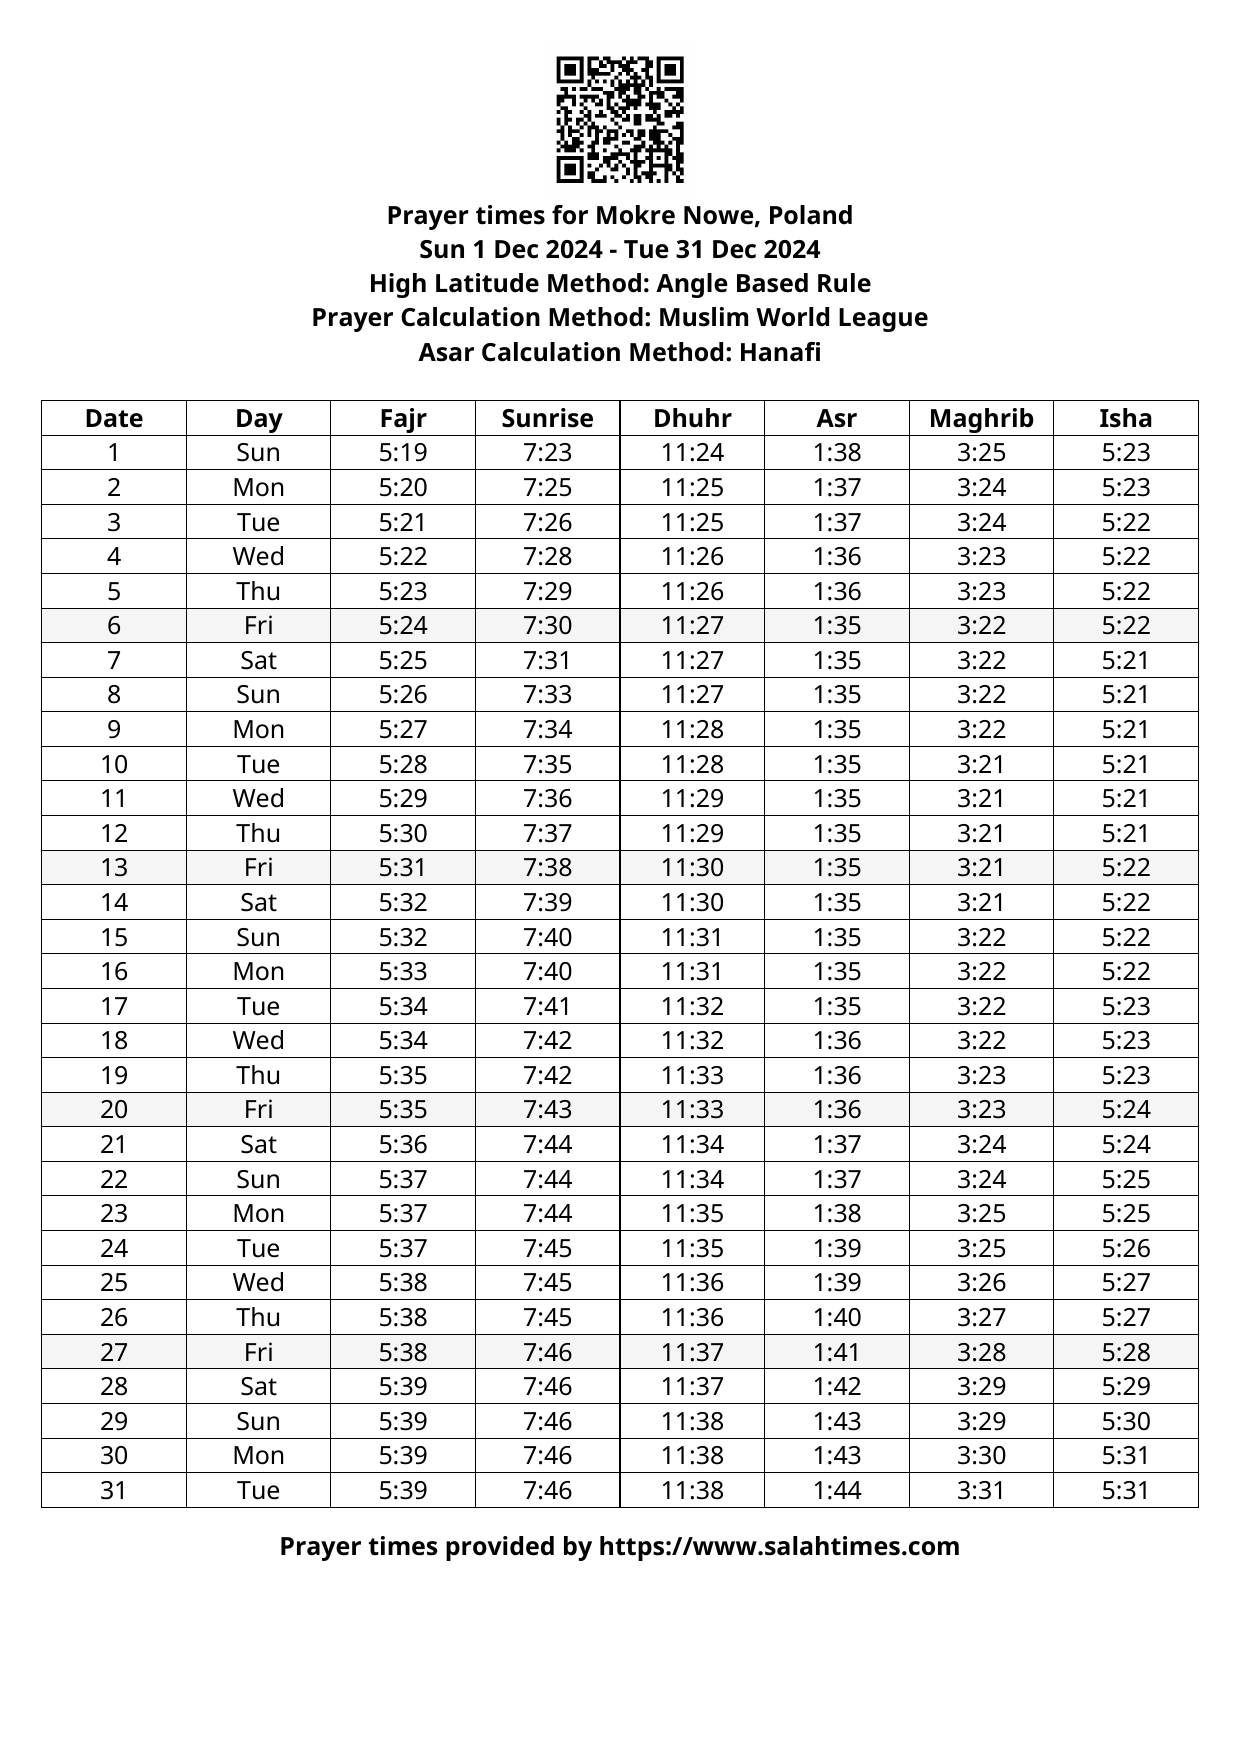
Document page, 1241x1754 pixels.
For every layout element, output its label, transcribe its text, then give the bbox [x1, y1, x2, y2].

table_cell 11:29 [621, 781, 764, 815]
table_cell Thu [187, 1058, 330, 1092]
table_cell 1:35 [765, 747, 909, 780]
table_cell 5:39 [331, 1473, 475, 1507]
table_cell 1:41 [765, 1335, 909, 1368]
table_cell 1:39 [765, 1266, 909, 1299]
table_cell 3:22 [910, 643, 1053, 677]
table_cell 7:23 [476, 436, 619, 469]
table_cell 11:31 [621, 920, 764, 953]
table_cell Fri [187, 1335, 330, 1368]
table_cell 3:21 [910, 851, 1053, 884]
table_cell 11:26 [621, 574, 764, 607]
table_cell 3 [42, 505, 186, 538]
table_cell 5:21 [1054, 712, 1198, 746]
table_cell 7:30 [476, 609, 619, 642]
picture [542, 41, 699, 198]
table_cell Sat [187, 1369, 330, 1403]
table_cell 3:22 [910, 678, 1053, 711]
table_cell 5:34 [331, 989, 475, 1022]
table_cell Mon [187, 1439, 330, 1472]
table_cell 11:38 [621, 1439, 764, 1472]
table_cell 3:22 [910, 712, 1053, 746]
table_cell 7:39 [476, 885, 619, 919]
table_cell 3:21 [910, 885, 1053, 919]
table_cell 7:38 [476, 851, 619, 884]
table_cell 1:43 [765, 1404, 909, 1437]
table_cell 25 [42, 1266, 186, 1299]
table_cell 3:23 [910, 1093, 1053, 1126]
table_cell Tue [187, 1231, 330, 1264]
table_cell 30 [42, 1439, 186, 1472]
table_cell 1:35 [765, 712, 909, 746]
table_cell 3:22 [910, 954, 1053, 988]
table_cell Tue [187, 1473, 330, 1507]
table_cell 5:24 [1054, 1093, 1198, 1126]
table_cell 1:36 [765, 1024, 909, 1057]
table_cell 5:32 [331, 920, 475, 953]
table_cell 11:35 [621, 1231, 764, 1264]
table_cell 11:33 [621, 1093, 764, 1126]
table_cell 1:37 [765, 505, 909, 538]
table_cell 5:38 [331, 1335, 475, 1368]
table_cell 11:30 [621, 885, 764, 919]
table_cell 7:26 [476, 505, 619, 538]
table_cell 1:35 [765, 989, 909, 1022]
table_cell 28 [42, 1369, 186, 1403]
table_cell Sat [187, 1127, 330, 1161]
table_cell 3:30 [910, 1439, 1053, 1472]
table_cell 3:23 [910, 1058, 1053, 1092]
table_cell 5:25 [1054, 1162, 1198, 1195]
table_cell 5:21 [1054, 816, 1198, 849]
table_cell Sun [187, 1404, 330, 1437]
table_cell 5:22 [1054, 574, 1198, 607]
table_cell 7:44 [476, 1196, 619, 1230]
table_cell 18 [42, 1024, 186, 1057]
table_cell 7:41 [476, 989, 619, 1022]
table_cell 7:34 [476, 712, 619, 746]
table_cell 7:40 [476, 954, 619, 988]
table_cell Wed [187, 781, 330, 815]
table_cell Thu [187, 816, 330, 849]
table_cell 7:45 [476, 1266, 619, 1299]
table_cell 1:35 [765, 781, 909, 815]
table_cell 3:25 [910, 1196, 1053, 1230]
table_cell Tue [187, 747, 330, 780]
table_cell 5:22 [1054, 505, 1198, 538]
table_cell 3:26 [910, 1266, 1053, 1299]
table_cell 1:40 [765, 1300, 909, 1334]
table_cell 11:31 [621, 954, 764, 988]
table_cell 5:37 [331, 1196, 475, 1230]
table_cell 5:27 [1054, 1300, 1198, 1334]
table_cell 1:35 [765, 816, 909, 849]
table_cell 3:29 [910, 1369, 1053, 1403]
table_cell Tue [187, 505, 330, 538]
table_cell 1:36 [765, 574, 909, 607]
table_cell 5:26 [331, 678, 475, 711]
table_cell Sun [187, 1162, 330, 1195]
table_cell 5:23 [1054, 989, 1198, 1022]
text High Latitude Method: Angle Based Rule [42, 266, 1198, 300]
table_cell 5:30 [1054, 1404, 1198, 1437]
table_cell 7:46 [476, 1335, 619, 1368]
table_cell 5:39 [331, 1369, 475, 1403]
table_cell 17 [42, 989, 186, 1022]
table_cell 1:36 [765, 1058, 909, 1092]
table_cell 7:46 [476, 1369, 619, 1403]
table_cell 11:28 [621, 747, 764, 780]
table_cell 11:38 [621, 1404, 764, 1437]
table_cell 5:27 [1054, 1266, 1198, 1299]
table_cell 12 [42, 816, 186, 849]
table_cell 3:25 [910, 1231, 1053, 1264]
table_cell 5:22 [1054, 954, 1198, 988]
table_cell 1:37 [765, 1127, 909, 1161]
table_cell 11:35 [621, 1196, 764, 1230]
table_cell 5:22 [1054, 851, 1198, 884]
table_cell 1:36 [765, 539, 909, 573]
table_cell 7:28 [476, 539, 619, 573]
table_cell 1:35 [765, 885, 909, 919]
table_cell 11:25 [621, 470, 764, 504]
table_cell 11:26 [621, 539, 764, 573]
table_cell 1:39 [765, 1231, 909, 1264]
table_cell 5 [42, 574, 186, 607]
table_cell 5:39 [331, 1404, 475, 1437]
table_cell 1:35 [765, 609, 909, 642]
table_cell Sun [187, 920, 330, 953]
table_cell 27 [42, 1335, 186, 1368]
table_cell 5:22 [1054, 609, 1198, 642]
table_cell 1:35 [765, 643, 909, 677]
table_cell 5:31 [331, 851, 475, 884]
table_cell 11:36 [621, 1266, 764, 1299]
table_header Dhuhr [621, 401, 764, 434]
table_cell 20 [42, 1093, 186, 1126]
table_cell Fri [187, 851, 330, 884]
table_cell 3:24 [910, 505, 1053, 538]
text Prayer Calculation Method: Muslim World League [42, 300, 1198, 334]
table_cell 5:25 [331, 643, 475, 677]
table_cell 11:36 [621, 1300, 764, 1334]
table_cell 1 [42, 436, 186, 469]
table_cell 3:22 [910, 1024, 1053, 1057]
table_cell 5:24 [331, 609, 475, 642]
table_cell 16 [42, 954, 186, 988]
table_cell 11:34 [621, 1162, 764, 1195]
table_cell 5:35 [331, 1093, 475, 1126]
table_cell 5:32 [331, 885, 475, 919]
table_cell 5:23 [1054, 1058, 1198, 1092]
table_cell 7:29 [476, 574, 619, 607]
table_cell Mon [187, 712, 330, 746]
table_cell 11:38 [621, 1473, 764, 1507]
table_cell 3:23 [910, 539, 1053, 573]
text Asar Calculation Method: Hanafi [42, 334, 1198, 368]
table_cell 7:44 [476, 1162, 619, 1195]
table_header Maghrib [910, 401, 1053, 434]
table_cell 2 [42, 470, 186, 504]
table_cell Thu [187, 574, 330, 607]
table_cell 5:37 [331, 1231, 475, 1264]
table_cell 5:21 [1054, 643, 1198, 677]
table_cell Sat [187, 643, 330, 677]
table_cell 3:25 [910, 436, 1053, 469]
table_cell 5:25 [1054, 1196, 1198, 1230]
table_cell Sat [187, 885, 330, 919]
table_cell 4 [42, 539, 186, 573]
table_cell 5:22 [1054, 885, 1198, 919]
table_cell 5:24 [1054, 1127, 1198, 1161]
table_cell 1:38 [765, 1196, 909, 1230]
table_cell 9 [42, 712, 186, 746]
table_cell 11:24 [621, 436, 764, 469]
table_cell Fri [187, 609, 330, 642]
table_cell 26 [42, 1300, 186, 1334]
table_cell 5:29 [1054, 1369, 1198, 1403]
table_cell 15 [42, 920, 186, 953]
table_cell 3:23 [910, 574, 1053, 607]
table_cell 5:22 [331, 539, 475, 573]
table_cell Wed [187, 539, 330, 573]
table_cell 3:21 [910, 816, 1053, 849]
table_cell 1:37 [765, 470, 909, 504]
table_cell 11:27 [621, 609, 764, 642]
table_cell 1:35 [765, 920, 909, 953]
table_header Asr [765, 401, 909, 434]
text Prayer times for Mokre Nowe, Poland [42, 198, 1198, 232]
table_cell 5:38 [331, 1266, 475, 1299]
table_cell 7:43 [476, 1093, 619, 1126]
table_cell 3:21 [910, 747, 1053, 780]
table_cell 7:46 [476, 1404, 619, 1437]
table_cell 11 [42, 781, 186, 815]
table_cell 5:21 [1054, 678, 1198, 711]
table_cell 8 [42, 678, 186, 711]
text Sun 1 Dec 2024 - Tue 31 Dec 2024 [42, 232, 1198, 266]
table_cell 13 [42, 851, 186, 884]
table_cell 11:37 [621, 1369, 764, 1403]
table_cell 5:23 [1054, 436, 1198, 469]
table_cell 3:29 [910, 1404, 1053, 1437]
table_cell 11:28 [621, 712, 764, 746]
table_cell 5:29 [331, 781, 475, 815]
table_cell 7:36 [476, 781, 619, 815]
table_cell 5:22 [1054, 920, 1198, 953]
table_header Isha [1054, 401, 1198, 434]
table_cell 5:39 [331, 1439, 475, 1472]
table_cell 11:27 [621, 643, 764, 677]
table_cell 5:33 [331, 954, 475, 988]
table_cell 11:25 [621, 505, 764, 538]
table_cell 5:30 [331, 816, 475, 849]
table_cell 5:23 [331, 574, 475, 607]
table_cell 7:45 [476, 1300, 619, 1334]
table_cell 1:43 [765, 1439, 909, 1472]
table_cell 21 [42, 1127, 186, 1161]
table_cell Mon [187, 470, 330, 504]
table_cell 1:35 [765, 851, 909, 884]
table_cell 31 [42, 1473, 186, 1507]
table_cell 1:38 [765, 436, 909, 469]
table_cell 11:29 [621, 816, 764, 849]
table_cell 7:46 [476, 1473, 619, 1507]
table_cell 3:24 [910, 470, 1053, 504]
table_cell 3:31 [910, 1473, 1053, 1507]
table_cell 1:35 [765, 678, 909, 711]
table_cell 7:25 [476, 470, 619, 504]
table_cell 7 [42, 643, 186, 677]
table_cell Thu [187, 1300, 330, 1334]
table_cell 11:30 [621, 851, 764, 884]
table_cell Fri [187, 1093, 330, 1126]
table_cell 11:34 [621, 1127, 764, 1161]
table_cell 5:21 [331, 505, 475, 538]
table_cell 1:37 [765, 1162, 909, 1195]
table_cell 7:35 [476, 747, 619, 780]
table_cell 7:31 [476, 643, 619, 677]
table_cell 3:24 [910, 1127, 1053, 1161]
table_cell 7:45 [476, 1231, 619, 1264]
table_cell 5:31 [1054, 1439, 1198, 1472]
table_cell Sun [187, 436, 330, 469]
table_cell Tue [187, 989, 330, 1022]
table_cell 5:36 [331, 1127, 475, 1161]
table_cell 3:22 [910, 989, 1053, 1022]
table_cell 29 [42, 1404, 186, 1437]
table_cell 5:38 [331, 1300, 475, 1334]
text Prayer times provided by https://www.salahtimes.com [42, 1528, 1198, 1563]
table_header Sunrise [476, 401, 619, 434]
table_cell Sun [187, 678, 330, 711]
table_cell 11:33 [621, 1058, 764, 1092]
table_header Date [42, 401, 186, 434]
table_cell 7:33 [476, 678, 619, 711]
table_cell 1:36 [765, 1093, 909, 1126]
table_cell 5:28 [331, 747, 475, 780]
table_cell 7:46 [476, 1439, 619, 1472]
table_cell 3:28 [910, 1335, 1053, 1368]
table_cell 7:37 [476, 816, 619, 849]
table_header Day [187, 401, 330, 434]
table_cell 5:19 [331, 436, 475, 469]
table_cell 24 [42, 1231, 186, 1264]
table_cell 5:20 [331, 470, 475, 504]
table_cell 5:31 [1054, 1473, 1198, 1507]
table_cell Mon [187, 1196, 330, 1230]
table_cell 19 [42, 1058, 186, 1092]
table_cell Wed [187, 1266, 330, 1299]
table_cell 5:34 [331, 1024, 475, 1057]
table_cell 5:21 [1054, 747, 1198, 780]
table_cell 11:37 [621, 1335, 764, 1368]
table_cell 5:27 [331, 712, 475, 746]
table_cell 11:27 [621, 678, 764, 711]
table_cell 3:22 [910, 920, 1053, 953]
table_cell 22 [42, 1162, 186, 1195]
table_cell 7:40 [476, 920, 619, 953]
table_cell 7:44 [476, 1127, 619, 1161]
table_cell 5:23 [1054, 470, 1198, 504]
table_cell 5:21 [1054, 781, 1198, 815]
table_cell 3:21 [910, 781, 1053, 815]
table_cell 7:42 [476, 1024, 619, 1057]
table_cell 1:35 [765, 954, 909, 988]
table_cell 6 [42, 609, 186, 642]
table_cell 3:22 [910, 609, 1053, 642]
table_cell 1:44 [765, 1473, 909, 1507]
table_cell 11:32 [621, 989, 764, 1022]
table_cell 5:23 [1054, 1024, 1198, 1057]
table_cell 5:22 [1054, 539, 1198, 573]
table_cell 3:27 [910, 1300, 1053, 1334]
table_cell 3:24 [910, 1162, 1053, 1195]
table_cell 14 [42, 885, 186, 919]
table_cell 1:42 [765, 1369, 909, 1403]
table_cell 7:42 [476, 1058, 619, 1092]
table_cell 5:26 [1054, 1231, 1198, 1264]
table_cell Wed [187, 1024, 330, 1057]
table_cell 5:37 [331, 1162, 475, 1195]
table_header Fajr [331, 401, 475, 434]
table_cell 11:32 [621, 1024, 764, 1057]
table_cell 5:35 [331, 1058, 475, 1092]
table_cell 5:28 [1054, 1335, 1198, 1368]
table_cell 10 [42, 747, 186, 780]
table_cell 23 [42, 1196, 186, 1230]
table_cell Mon [187, 954, 330, 988]
